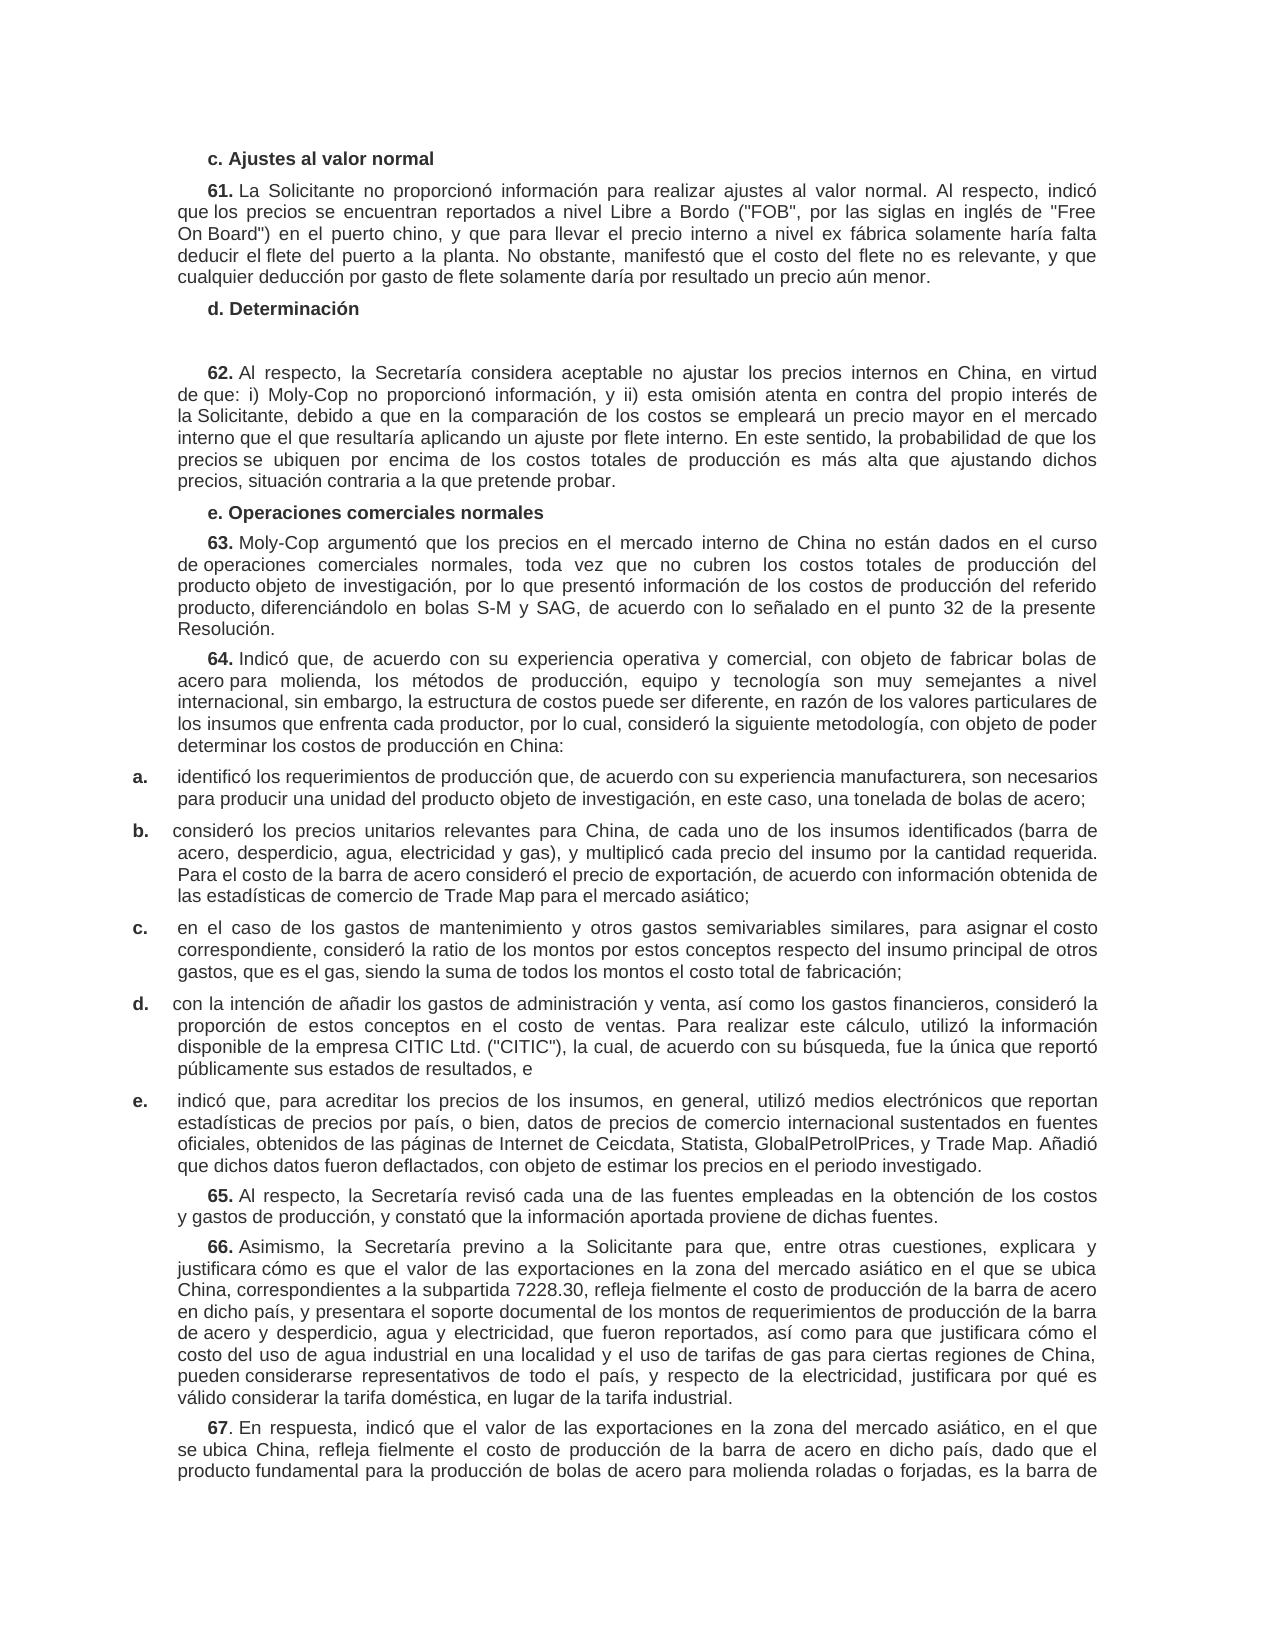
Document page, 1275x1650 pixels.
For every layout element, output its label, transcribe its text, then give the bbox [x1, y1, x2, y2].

text e. indicó que, para acreditar los precios de los insumos, en general, utilizó medios electrónicos que reportan estadísticas de precios por país, o bien, datos de precios de comercio internacional sustentados en fuentes oficiales, obtenidos de las páginas de Internet de Ceicdata, Statista, GlobalPetrolPrices, y Trade Map. Añadió que dichos datos fueron deflactados, con objeto de estimar los precios en el periodo investigado. [132, 1087, 1098, 1176]
text c. Ajustes al valor normal [177, 148, 1098, 169]
text 63. Moly-Cop argumentó que los precios en el mercado interno de China no están dados en el curso de operaciones comerciales normales, toda vez que no cubren los costos totales de producción del producto objeto de investigación, por lo que presentó información de los costos de producción del referido producto, diferenciándolo en bolas S-M y SAG, de acuerdo con lo señalado en el punto 32 de la presente Resolución. [177, 532, 1098, 640]
text d. Determinación [177, 298, 1098, 319]
text a. identificó los requerimientos de producción que, de acuerdo con su experiencia manufacturera, son necesarios para producir una unidad del producto objeto de investigación, en este caso, una tonelada de bolas de acero; [132, 764, 1098, 810]
text e. Operaciones comerciales normales [177, 502, 1098, 524]
text 65. Al respecto, la Secretaría revisó cada una de las fuentes empleadas en la obtención de los costos y gastos de producción, y constató que la información aportada proviene de dichas fuentes. [177, 1184, 1098, 1228]
text c. en el caso de los gastos de mantenimiento y otros gastos semivariables similares, para asignar el costo correspondiente, consideró la ratio de los montos por estos conceptos respecto del insumo principal de otros gastos, que es el gas, siendo la suma de todos los montos el costo total de fabricación; [132, 915, 1098, 982]
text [177, 1417, 1098, 1481]
text 66. Asimismo, la Secretaría previno a la Solicitante para que, entre otras cuestiones, explicara y justificara cómo es que el valor de las exportaciones en la zona del mercado asiático en el que se ubica China, correspondientes a la subpartida 7228.30, refleja fielmente el costo de producción de la barra de acero en dicho país, y presentara el soporte documental de los montos de requerimientos de producción de la barra de acero y desperdicio, agua y electricidad, que fueron reportados, así como para que justificara cómo el costo del uso de agua industrial en una localidad y el uso de tarifas de gas para ciertas regiones de China, pueden considerarse representativos de todo el país, y respecto de la electricidad, justificara por qué es válido considerar la tarifa doméstica, en lugar de la tarifa industrial. [177, 1236, 1098, 1408]
text d. con la intención de añadir los gastos de administración y venta, así como los gastos financieros, consideró la proporción de estos conceptos en el costo de ventas. Para realizar este cálculo, utilizó la información disponible de la empresa CITIC Ltd. ("CITIC"), la cual, de acuerdo con su búsqueda, fue la única que reportó públicamente sus estados de resultados, e [132, 991, 1098, 1079]
text 64. Indicó que, de acuerdo con su experiencia operativa y comercial, con objeto de fabricar bolas de acero para molienda, los métodos de producción, equipo y tecnología son muy semejantes a nivel internacional, sin embargo, la estructura de costos puede ser diferente, en razón de los valores particulares de los insumos que enfrenta cada productor, por lo cual, consideró la siguiente metodología, con objeto de poder determinar los costos de producción en China: [177, 648, 1098, 756]
text 61. La Solicitante no proporcionó información para realizar ajustes al valor normal. Al respecto, indicó que los precios se encuentran reportados a nivel Libre a Bordo ("FOB", por las siglas en inglés de "Free On Board") en el puerto chino, y que para llevar el precio interno a nivel ex fábrica solamente haría falta deducir el flete del puerto a la planta. No obstante, manifestó que el costo del flete no es relevante, y que cualquier deducción por gasto de flete solamente daría por resultado un precio aún menor. [177, 180, 1098, 287]
text 62. Al respecto, la Secretaría considera aceptable no ajustar los precios internos en China, en virtud de que: i) Moly-Cop no proporcionó información, y ii) esta omisión atenta en contra del propio interés de la Solicitante, debido a que en la comparación de los costos se empleará un precio mayor en el mercado interno que el que resultaría aplicando un ajuste por flete interno. En este sentido, la probabilidad de que los precios se ubiquen por encima de los costos totales de producción es más alta que ajustando dichos precios, situación contraria a la que pretende probar. [177, 362, 1098, 492]
text b. consideró los precios unitarios relevantes para China, de cada uno de los insumos identificados (barra de acero, desperdicio, agua, electricidad y gas), y multiplicó cada precio del insumo por la cantidad requerida. Para el costo de la barra de acero consideró el precio de exportación, de acuerdo con información obtenida de las estadísticas de comercio de Trade Map para el mercado asiático; [132, 818, 1098, 907]
